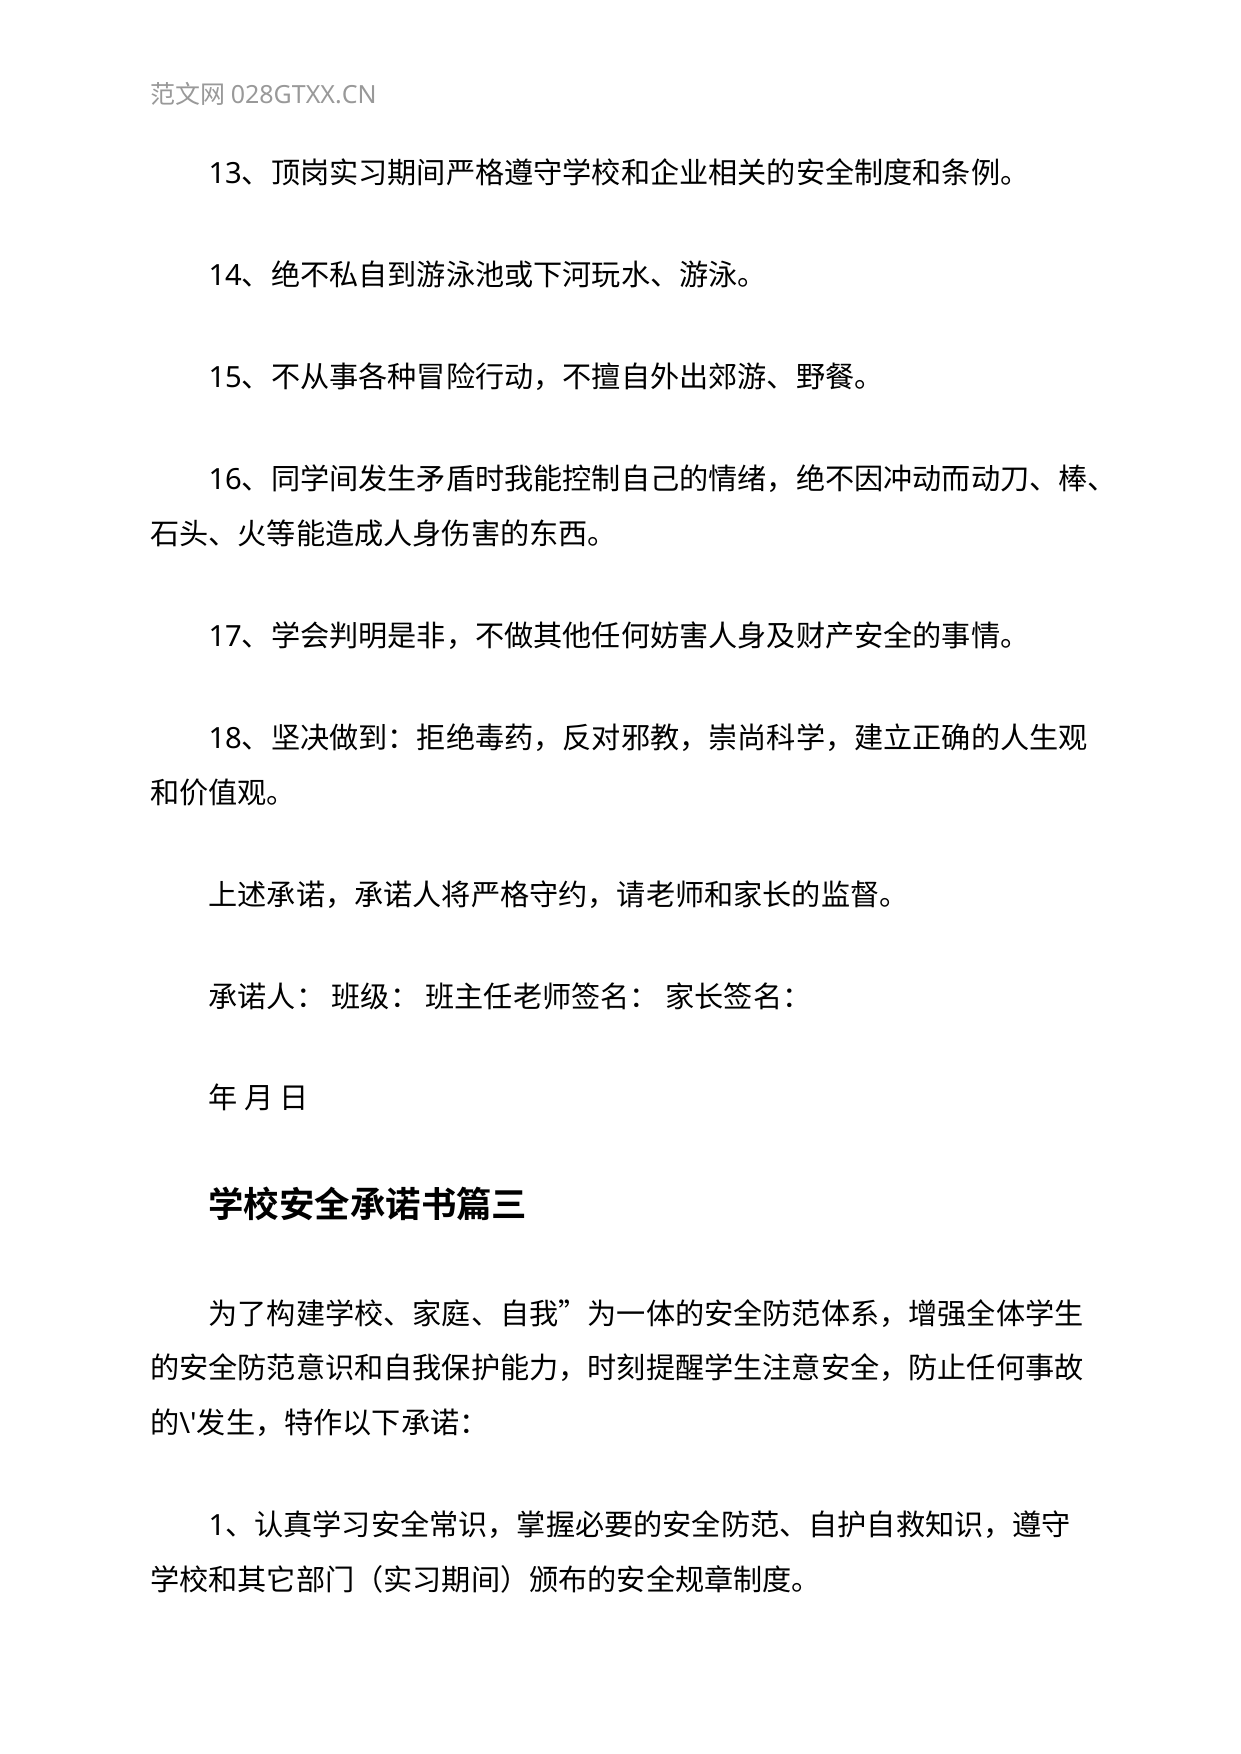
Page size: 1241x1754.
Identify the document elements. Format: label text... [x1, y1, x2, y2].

text 15、不从事各种冒险行动，不擅自外出郊游、野餐。 [150, 354, 1090, 396]
text 18、坚决做到：拒绝毒药，反对邪教，崇尚科学，建立正确的人生观和价值观。 [150, 715, 1090, 812]
text 14、绝不私自到游泳池或下河玩水、游泳。 [150, 252, 1090, 294]
text 13、顶岗实习期间严格遵守学校和企业相关的安全制度和条例。 [150, 150, 1090, 192]
text 1、认真学习安全常识，掌握必要的安全防范、自护自救知识，遵守学校和其它部门（实习期间）颁布的安全规章制度。 [150, 1502, 1090, 1599]
text 为了构建学校、家庭、自我”为一体的安全防范体系，增强全体学生的安全防范意识和自我保护能力，时刻提醒学生注意安全，防止任何事故的\'发生，特作以下承诺： [150, 1290, 1090, 1442]
text 16、同学间发生矛盾时我能控制自己的情绪，绝不因冲动而动刀、棒、石头、火等能造成人身伤害的东西。 [150, 456, 1090, 553]
text 上述承诺，承诺人将严格守约，请老师和家长的监督。 [150, 871, 1090, 914]
text 17、学会判明是非，不做其他任何妨害人身及财产安全的事情。 [150, 613, 1090, 655]
text 学校安全承诺书篇三 [150, 1177, 1090, 1228]
text 承诺人： 班级： 班主任老师签名： 家长签名： [150, 973, 1090, 1016]
text 年 月 日 [150, 1075, 1090, 1117]
